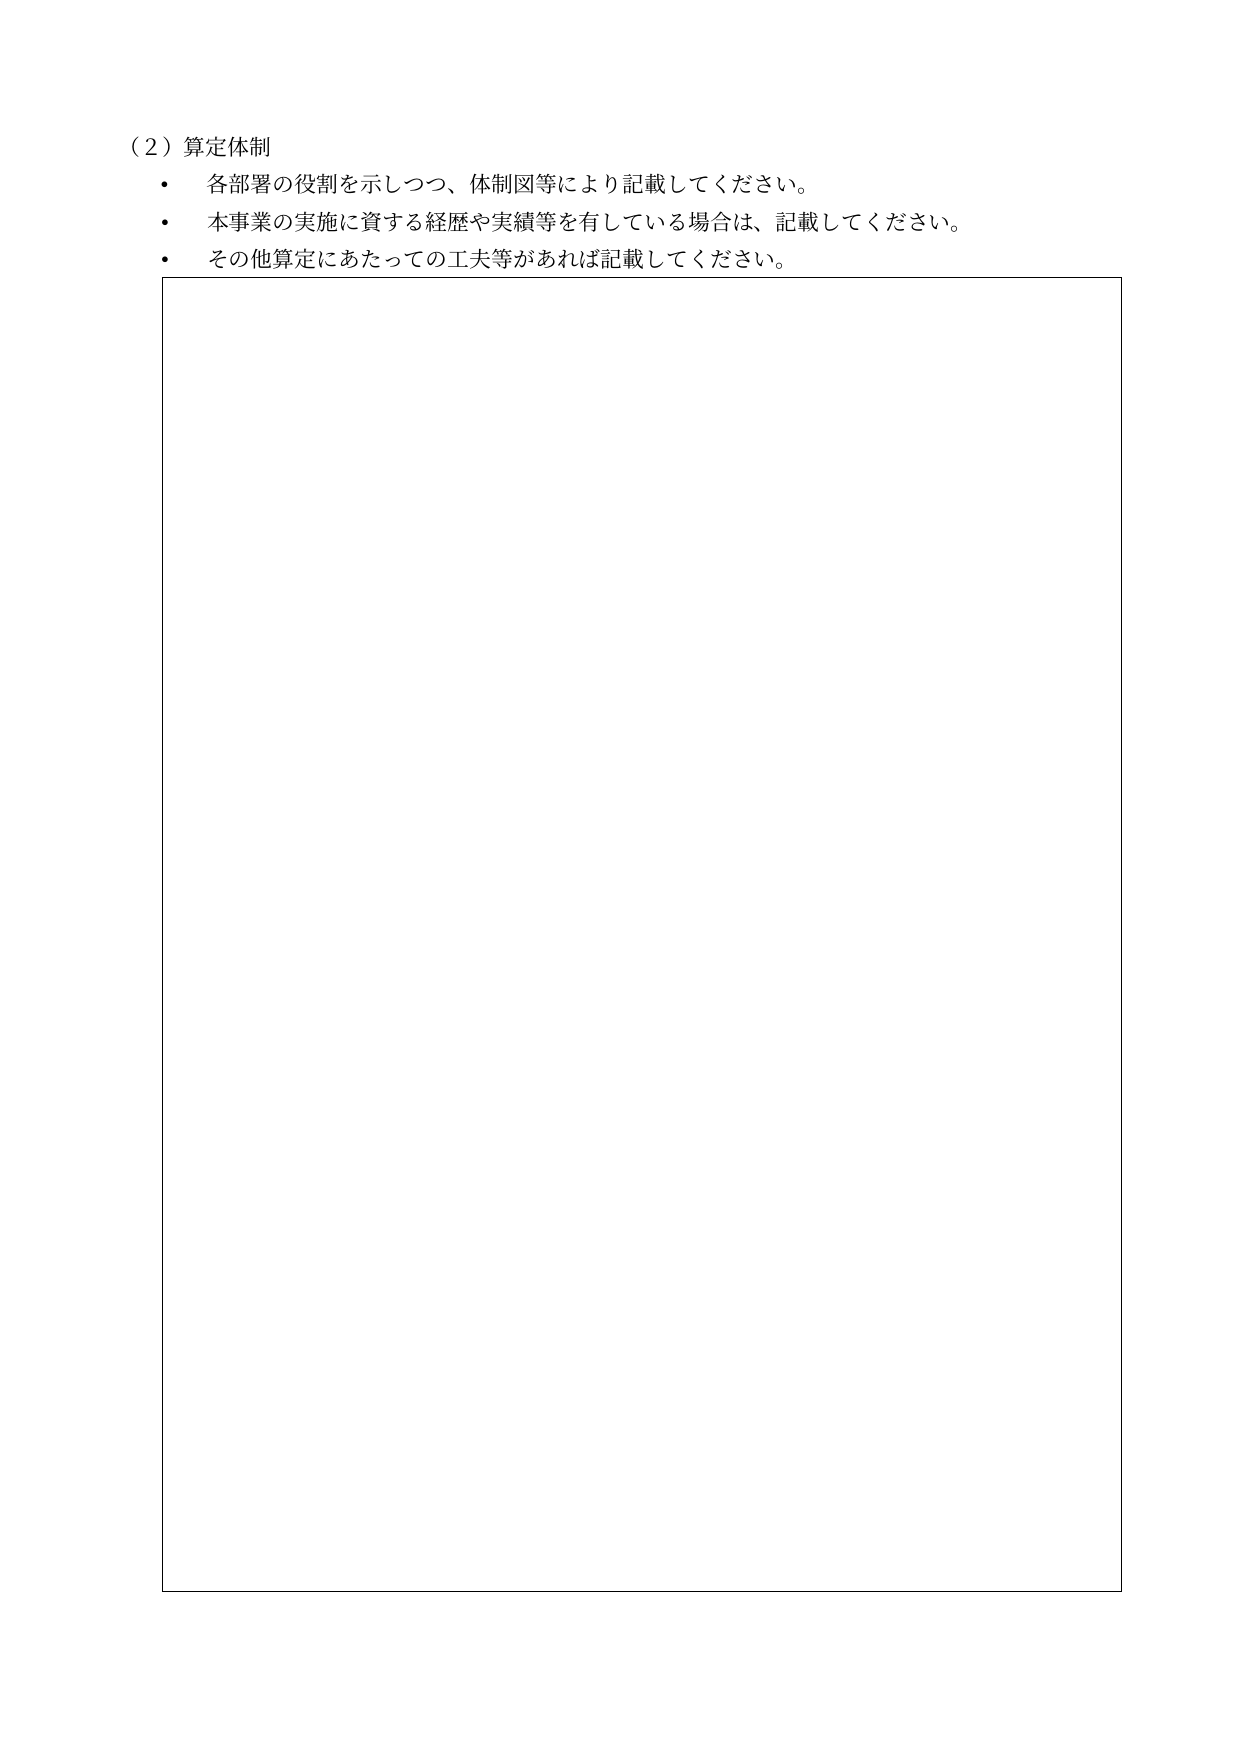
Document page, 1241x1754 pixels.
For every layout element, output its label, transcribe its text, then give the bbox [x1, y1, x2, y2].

list 本事業の実施に資する経歴や実績等を有している場合は、記載してください。 [161, 202, 1122, 239]
list その他算定にあたっての工夫等があれば記載してください。 [161, 239, 1122, 277]
table_header [163, 278, 1121, 1591]
text （２）算定体制 [118, 127, 1122, 164]
list 各部署の役割を示しつつ、体制図等により記載してください。 [161, 164, 1122, 202]
